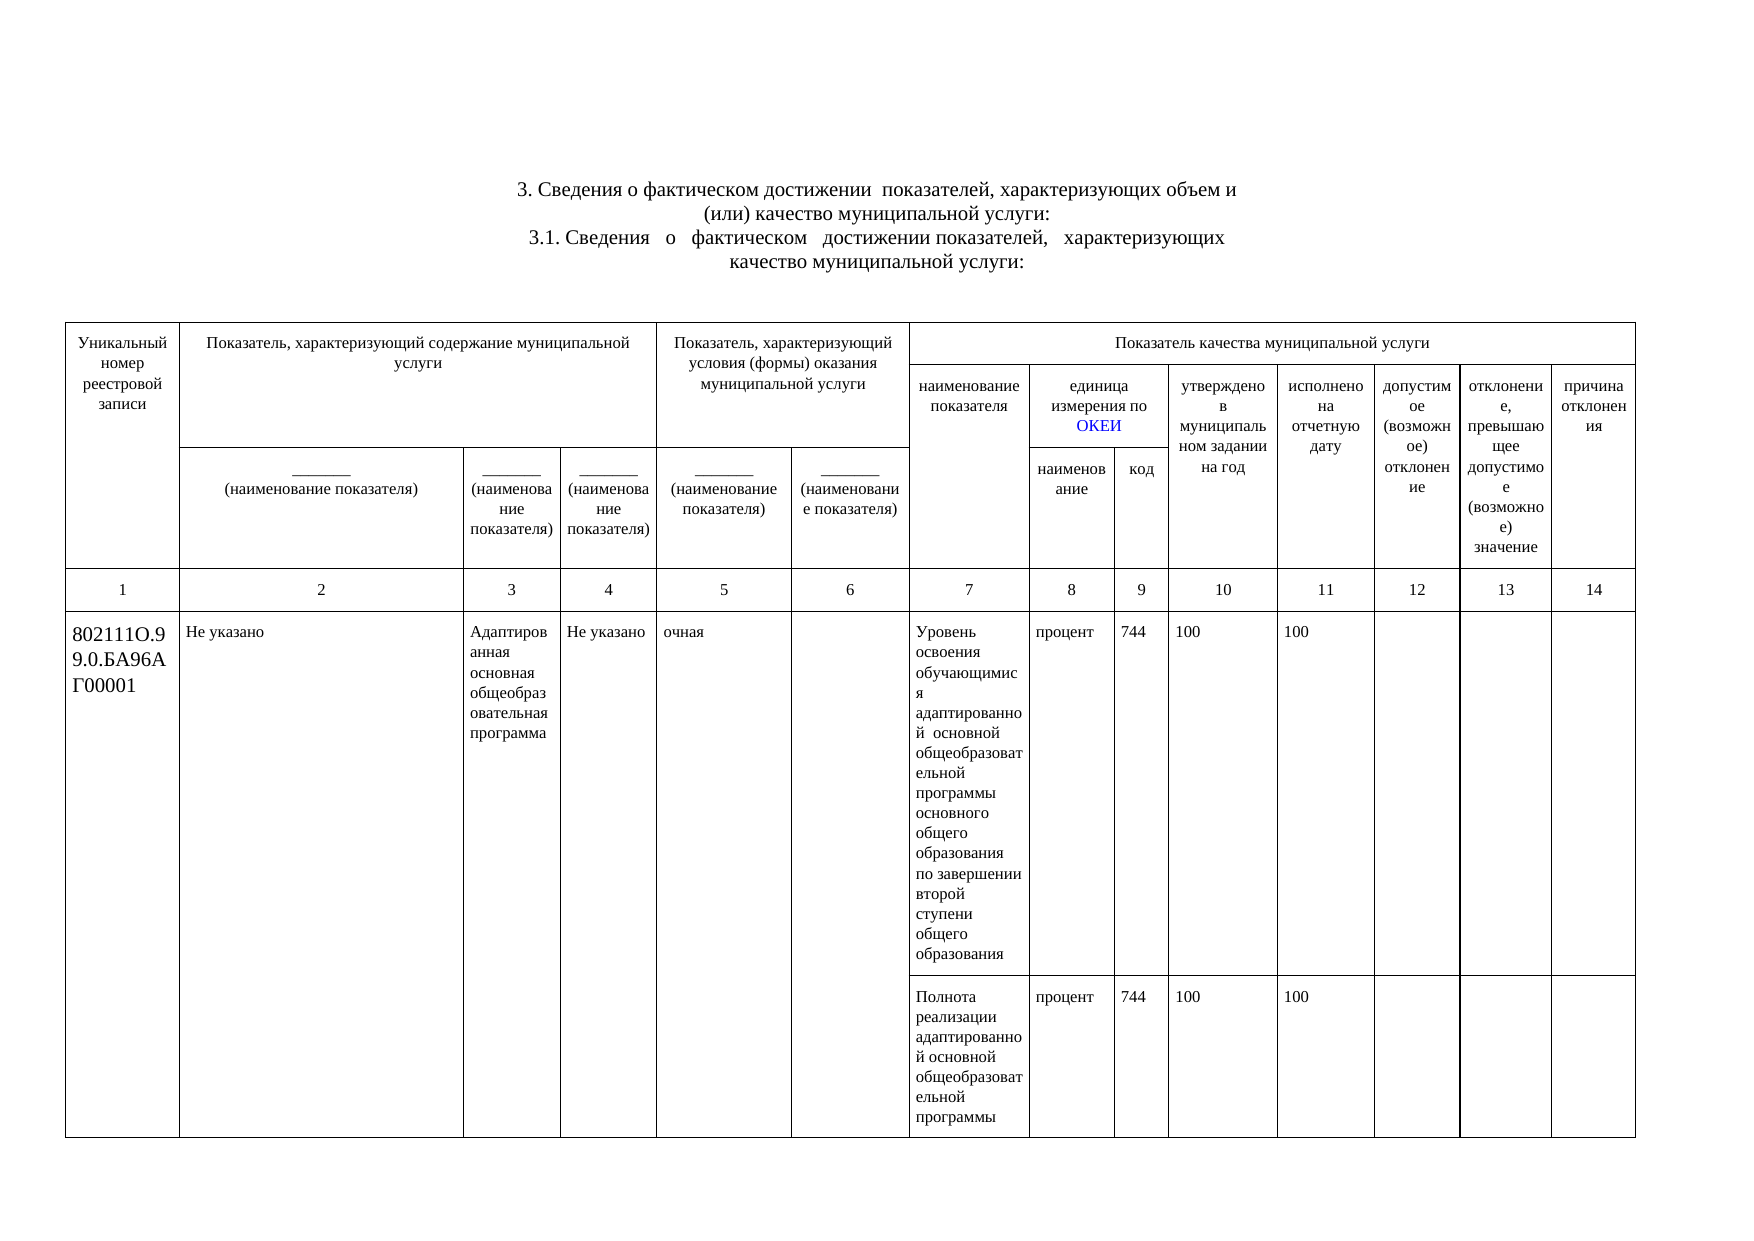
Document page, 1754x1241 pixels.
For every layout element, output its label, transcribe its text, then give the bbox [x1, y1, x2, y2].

table_cell [792, 612, 909, 1137]
table_cell 1 [66, 569, 179, 611]
table_cell Не указано [180, 612, 463, 1137]
text 3. Сведения о фактическом достижении показателей, характеризующих объем и [118, 177, 1636, 201]
table_cell 3 [464, 569, 560, 611]
table_cell 100 [1169, 612, 1277, 975]
table_cell 5 [657, 569, 791, 611]
table_header Показатель, характеризующий содержание муниципальной услуги [180, 323, 656, 447]
table_cell 14 [1552, 569, 1635, 611]
table_cell 9 [1115, 569, 1168, 611]
table_cell 12 [1375, 569, 1459, 611]
table_cell 802111О.99.0.БА96АГ00001 [66, 612, 179, 1137]
table_cell исполнено на отчетную дату [1278, 365, 1374, 568]
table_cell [464, 612, 560, 1137]
table_cell [1375, 976, 1459, 1137]
table_cell Уровень освоения обучающимися адаптированной основной общеобразовательной программы основного общего образования по завершении второй ступени общего образования [910, 612, 1029, 975]
table_cell 2 [180, 569, 463, 611]
table_cell 744 [1115, 612, 1168, 975]
table_header Показатель, характеризующий условия (формы) оказания муниципальной услуги [657, 323, 909, 447]
text (или) качество муниципальной услуги: [118, 201, 1636, 225]
table_cell 11 [1278, 569, 1374, 611]
table_cell [1375, 612, 1459, 975]
table_cell код [1115, 448, 1168, 568]
table_cell 100 [1278, 612, 1374, 975]
table_cell процент [1030, 976, 1114, 1137]
table_cell процент [1030, 612, 1114, 975]
table_cell 6 [792, 569, 909, 611]
table_cell [1552, 976, 1635, 1137]
text 3.1. Сведения о фактическом достижении показателей, характеризующих [118, 225, 1636, 249]
table_cell отклонение, превышающее допустимое (возможное) значение [1461, 365, 1551, 568]
table_cell 7 [910, 569, 1029, 611]
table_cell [910, 976, 1029, 1137]
text качество муниципальной услуги: [118, 249, 1636, 273]
table_cell 744 [1115, 976, 1168, 1137]
table_header Уникальный номер реестровой записи [66, 323, 179, 568]
table_cell [1461, 976, 1551, 1137]
table_cell 8 [1030, 569, 1114, 611]
table_cell _______ (наименование показателя) [792, 448, 909, 568]
table_cell единица измерения по ОКЕИ [1030, 365, 1168, 447]
table_cell _______ (наименование показателя) [657, 448, 791, 568]
table_cell _______ (наименование показателя) [561, 448, 656, 568]
table_header Показатель качества муниципальной услуги [910, 323, 1635, 364]
table_cell причина отклонения [1552, 365, 1635, 568]
table_cell [1552, 612, 1635, 975]
table_cell 10 [1169, 569, 1277, 611]
table_cell 13 [1461, 569, 1551, 611]
table_cell наименование [1030, 448, 1114, 568]
table_cell наименование показателя [910, 365, 1029, 568]
table_cell _______ (наименование показателя) [180, 448, 463, 568]
table_cell очная [657, 612, 791, 1137]
table_cell 100 [1278, 976, 1374, 1137]
table_cell 4 [561, 569, 656, 611]
table_cell утверждено в муниципальном задании на год [1169, 365, 1277, 568]
table_cell допустимое (возможное) отклонение [1375, 365, 1459, 568]
table_cell [1461, 612, 1551, 975]
table_cell 100 [1169, 976, 1277, 1137]
table_cell Не указано [561, 612, 656, 1137]
table_cell _______ (наименование показателя) [464, 448, 560, 568]
